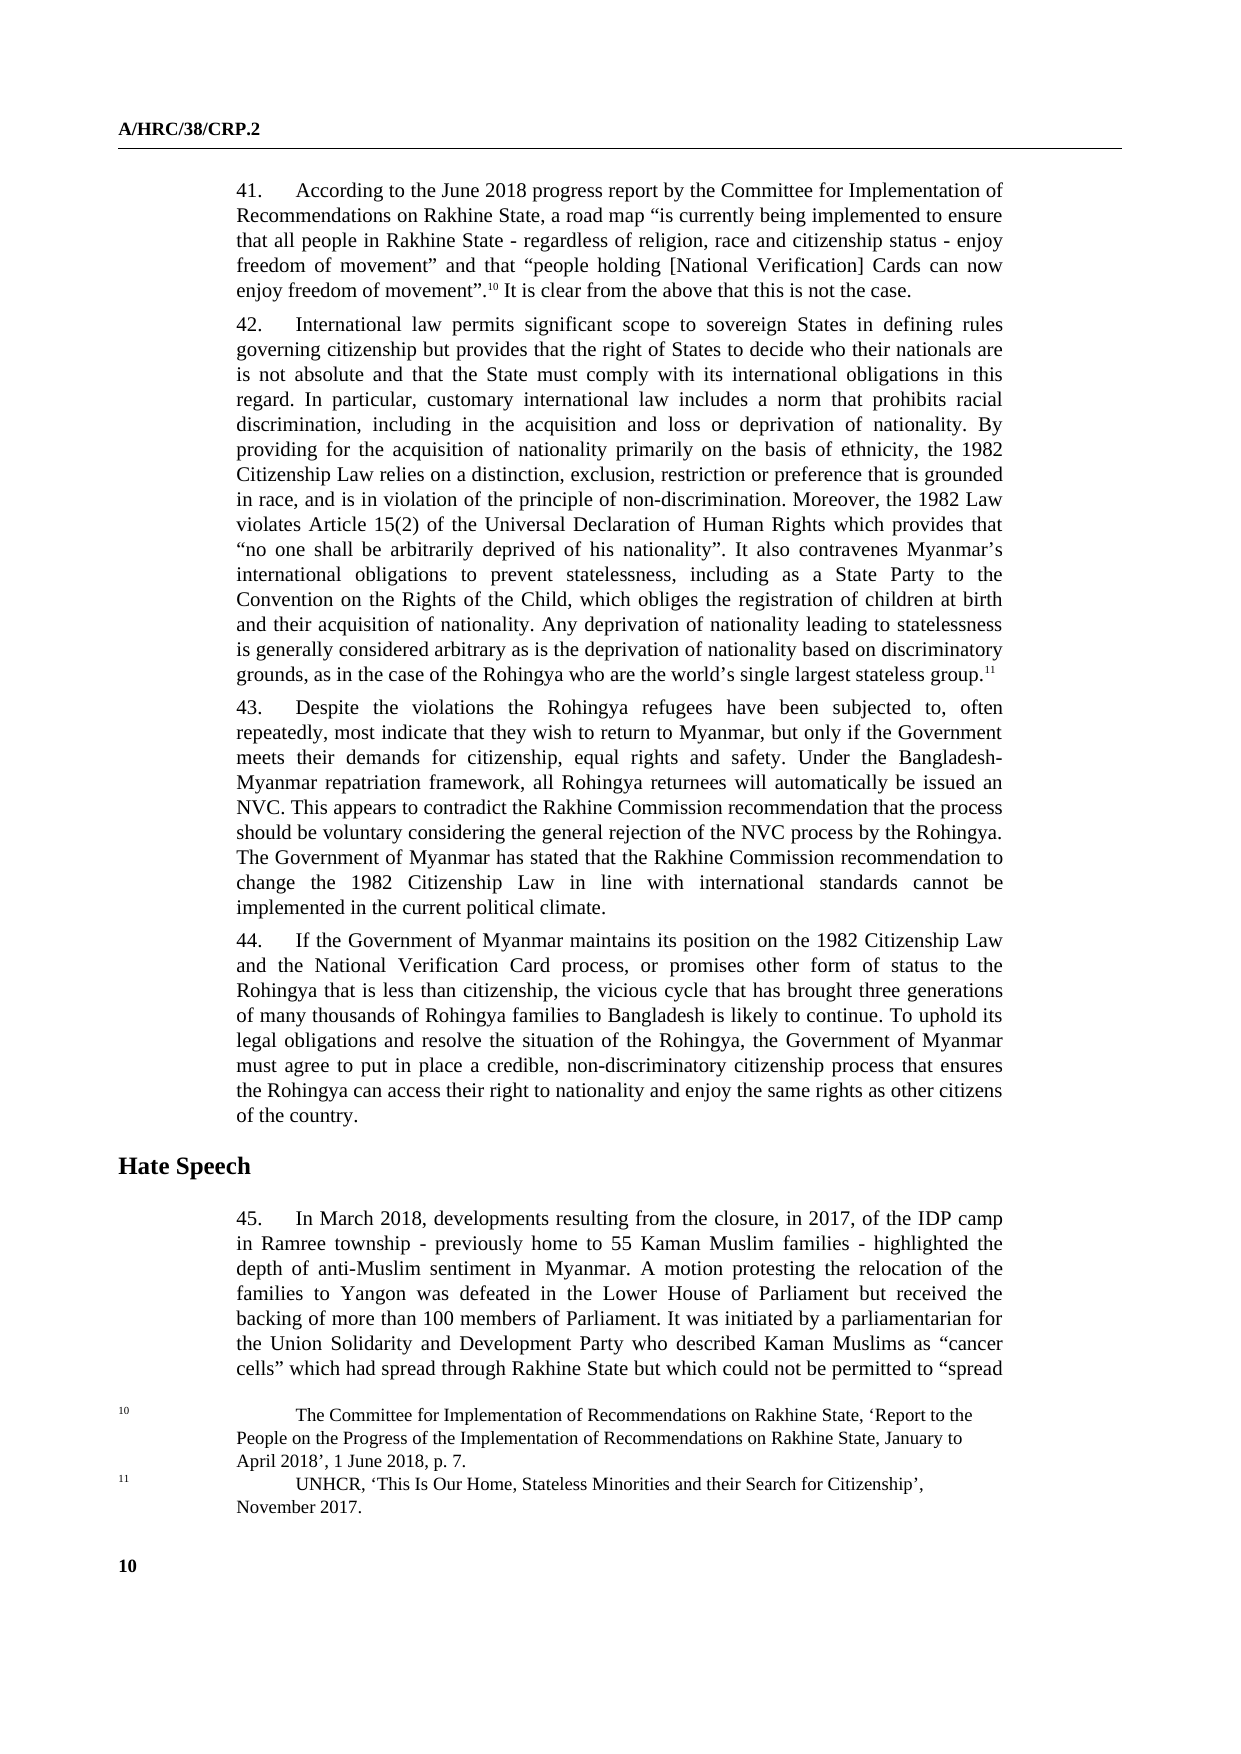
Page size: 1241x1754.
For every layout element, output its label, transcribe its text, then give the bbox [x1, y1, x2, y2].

list If the Government of Myanmar maintains its position on the 1982 Citizenship Law and the National Verification Card process, or promises other form of status to the Rohingya that is less than citizenship, the vicious cycle that has brought three generations of many thousands of Rohingya families to Bangladesh is likely to continue. To uphold its legal obligations and resolve the situation of the Rohingya, the Government of Myanmar must agree to put in place a credible, non-discriminatory citizenship process that ensures the Rohingya can access their right to nationality and enjoy the same rights as other citizens of the country. [236, 927, 1004, 1127]
list International law permits significant scope to sovereign States in defining rules governing citizenship but provides that the right of States to decide who their nationals are is not absolute and that the State must comply with its international obligations in this regard. In particular, customary international law includes a norm that prohibits racial discrimination, including in the acquisition and loss or deprivation of nationality. By providing for the acquisition of nationality primarily on the basis of ethnicity, the 1982 Citizenship Law relies on a distinction, exclusion, restriction or preference that is grounded in race, and is in violation of the principle of non-discrimination. Moreover, the 1982 Law violates Article 15(2) of the Universal Declaration of Human Rights which provides that “no one shall be arbitrarily deprived of his nationality”. It also contravenes Myanmar’s international obligations to prevent statelessness, including as a State Party to the Convention on the Rights of the Child, which obliges the registration of children at birth and their acquisition of nationality. Any deprivation of nationality leading to statelessness is generally considered arbitrary as is the deprivation of nationality based on discriminatory grounds, as in the case of the Rohingya who are the world’s single largest stateless group. [236, 311, 1004, 686]
list Despite the violations the Rohingya refugees have been subjected to, often repeatedly, most indicate that they wish to return to Myanmar, but only if the Government meets their demands for citizenship, equal rights and safety. Under the Bangladesh-Myanmar repatriation framework, all Rohingya returnees will automatically be issued an NVC. This appears to contradict the Rakhine Commission recommendation that the process should be voluntary considering the general rejection of the NVC process by the Rohingya. The Government of Myanmar has stated that the Rakhine Commission recommendation to change the 1982 Citizenship Law in line with international standards cannot be implemented in the current political climate. [236, 694, 1004, 919]
text Hate Speech [118, 1152, 1004, 1180]
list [236, 1205, 1004, 1380]
list According to the June 2018 progress report by the Committee for Implementation of Recommendations on Rakhine State, a road map “is currently being implemented to ensure that all people in Rakhine State - regardless of religion, race and citizenship status - enjoy freedom of movement” and that “people holding [National Verification] Cards can now enjoy freedom of movement”. It is clear from the above that this is not the case. [236, 177, 1004, 302]
